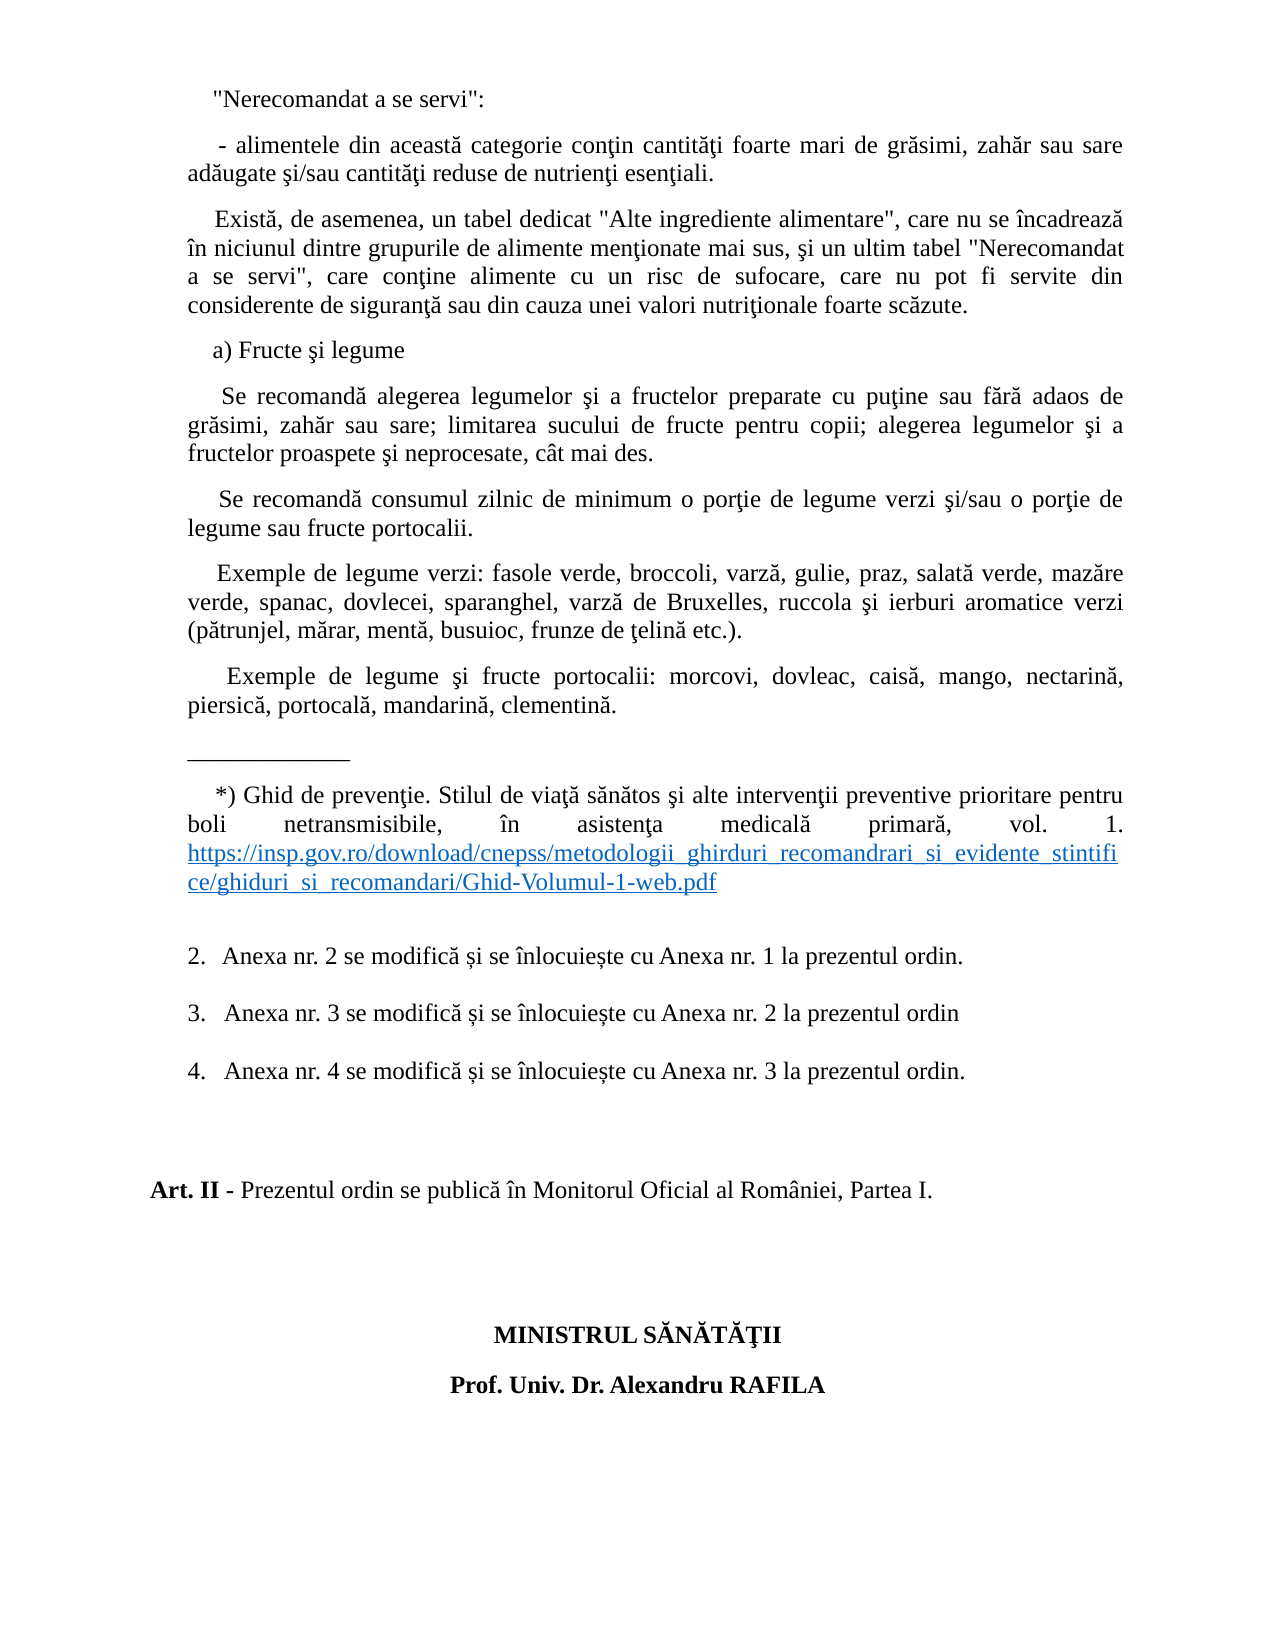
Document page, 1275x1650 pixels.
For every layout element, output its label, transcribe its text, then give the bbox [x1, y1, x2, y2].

text Există, de asemenea, un tabel dedicat "Alte ingrediente alimentare", care nu se încadrează în niciunul dintre grupurile de alimente menţionate mai sus, şi un ultim tabel "Nerecomandat a se servi", care conţine alimente cu un risc de sufocare, care nu pot fi servite din considerente de siguranţă sau din cauza unei valori nutriţionale foarte scăzute. [187, 204, 1125, 319]
text Se recomandă alegerea legumelor şi a fructelor preparate cu puţine sau fără adaos de grăsimi, zahăr sau sare; limitarea sucului de fructe pentru copii; alegerea legumelor şi a fructelor proaspete şi neprocesate, cât mai des. [187, 381, 1125, 467]
text "Nerecomandat a se servi": [187, 84, 1125, 113]
text a) Fructe şi legume [187, 336, 1125, 364]
text *) Ghid de prevenţie. Stilul de viaţă sănătos şi alte intervenţii preventive prioritare pentru boli netransmisibile, în asistenţa medicală primară, vol. 1. https://insp.gov.ro/download/cnepss/metodologii_ghirduri_recomandrari_si_evidente_stintifice/ghiduri_si_recomandari/Ghid-Volumul-1-web.pdf [187, 781, 1125, 896]
text _____________ [187, 735, 1125, 764]
text Exemple de legume verzi: fasole verde, broccoli, varză, gulie, praz, salată verde, mazăre verde, spanac, dovlecei, sparanghel, varză de Bruxelles, ruccola şi ierburi aromatice verzi (pătrunjel, mărar, mentă, busuioc, frunze de ţelină etc.). [187, 558, 1125, 644]
text MINISTRUL SĂNĂTĂŢII [150, 1320, 1125, 1349]
text 4. Anexa nr. 4 se modifică și se înlocuiește cu Anexa nr. 3 la prezentul ordin. [150, 1056, 1111, 1085]
text Se recomandă consumul zilnic de minimum o porţie de legume verzi şi/sau o porţie de legume sau fructe portocalii. [187, 484, 1125, 541]
text Exemple de legume şi fructe portocalii: morcovi, dovleac, caisă, mango, nectarină, piersică, portocală, mandarină, clementină. [187, 661, 1125, 718]
text Art. II - Prezentul ordin se publică în Monitorul Oficial al României, Partea I. [150, 1176, 1125, 1204]
list Anexa nr. 2 se modifică și se înlocuiește cu Anexa nr. 1 la prezentul ordin. [187, 941, 1111, 970]
text 3. Anexa nr. 3 se modifică și se înlocuiește cu Anexa nr. 2 la prezentul ordin [150, 998, 1111, 1027]
text Prof. Univ. Dr. Alexandru RAFILA [150, 1370, 1125, 1399]
text - alimentele din această categorie conţin cantităţi foarte mari de grăsimi, zahăr sau sare adăugate şi/sau cantităţi reduse de nutrienţi esenţiali. [187, 130, 1125, 187]
